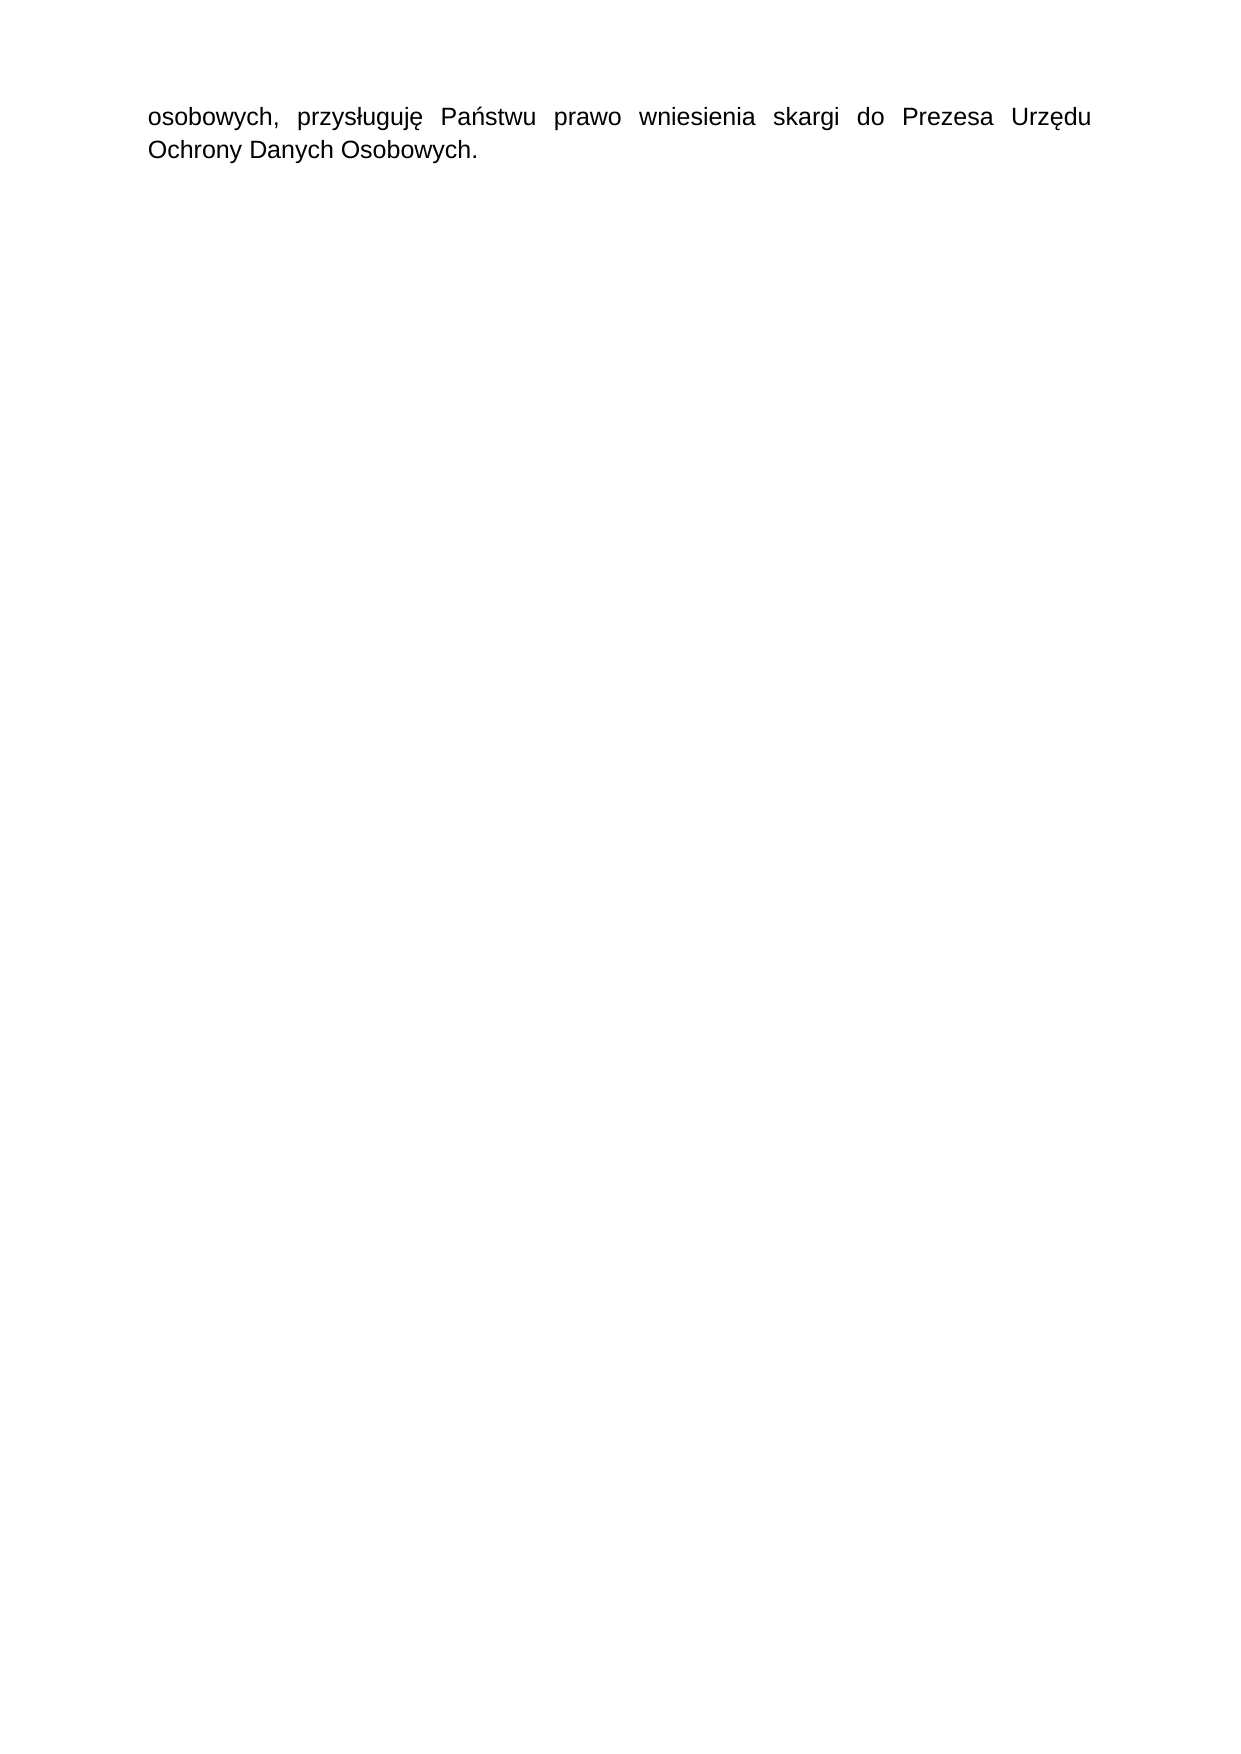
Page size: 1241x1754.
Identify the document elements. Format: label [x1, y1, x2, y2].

text [148, 102, 1093, 163]
